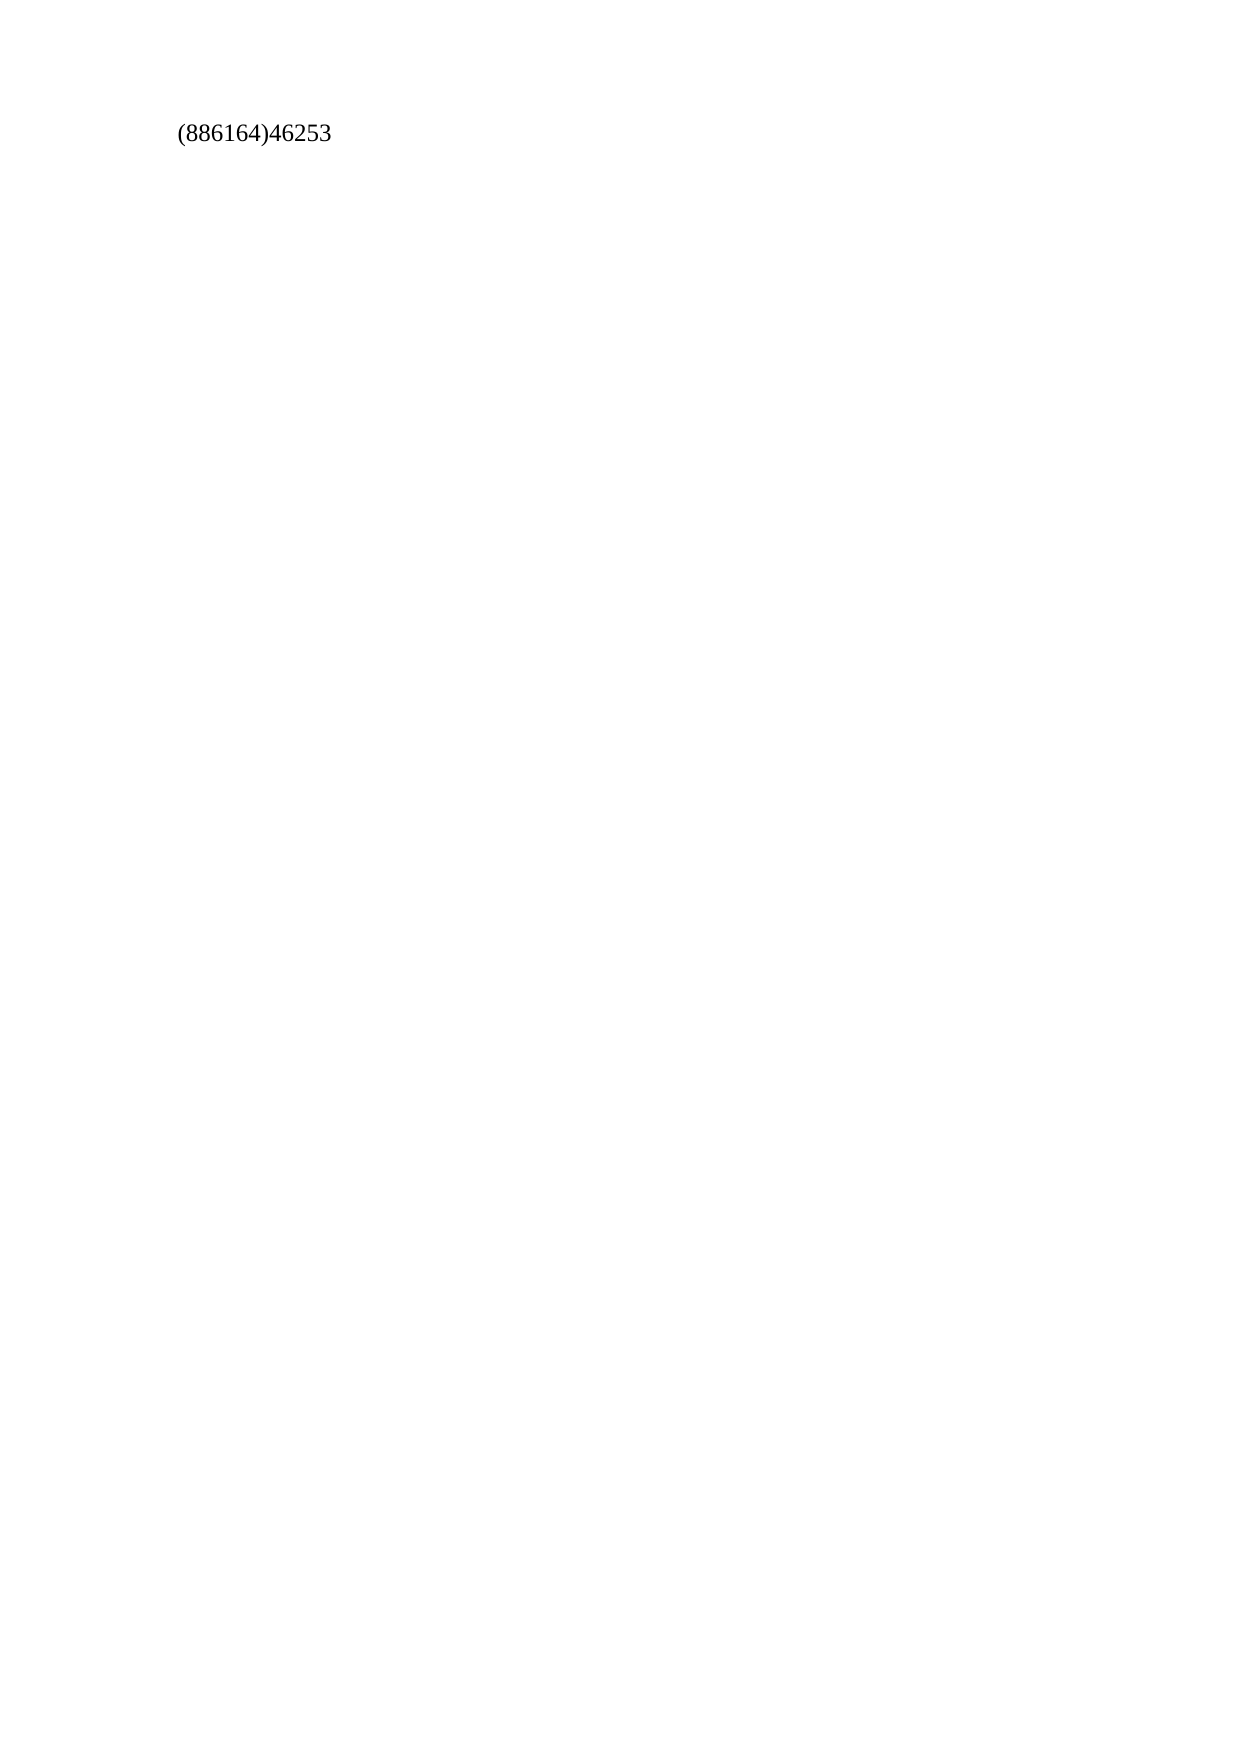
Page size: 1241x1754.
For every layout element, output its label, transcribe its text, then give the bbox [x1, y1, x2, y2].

text (886164)46253 [177, 118, 1152, 147]
